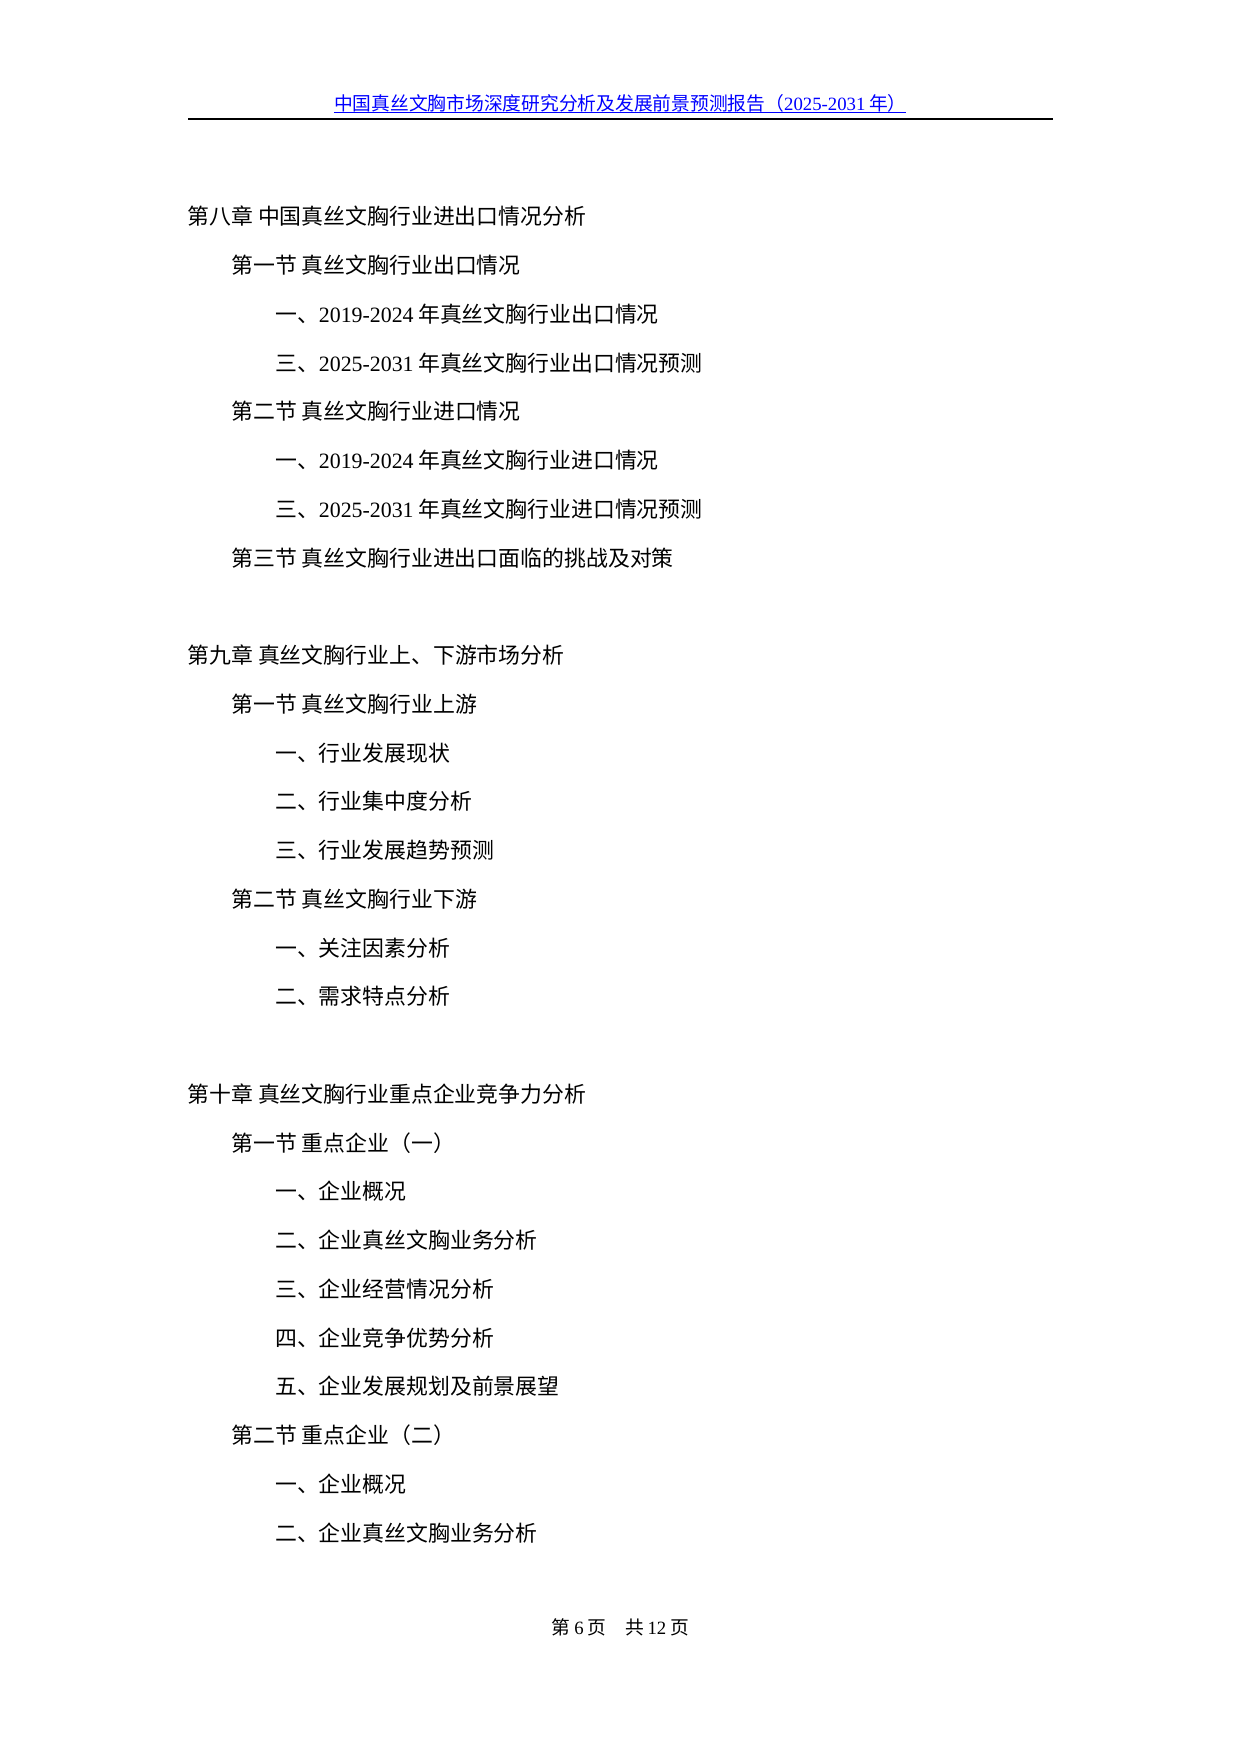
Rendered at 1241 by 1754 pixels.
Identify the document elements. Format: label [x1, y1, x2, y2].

text [187, 150, 1053, 1548]
